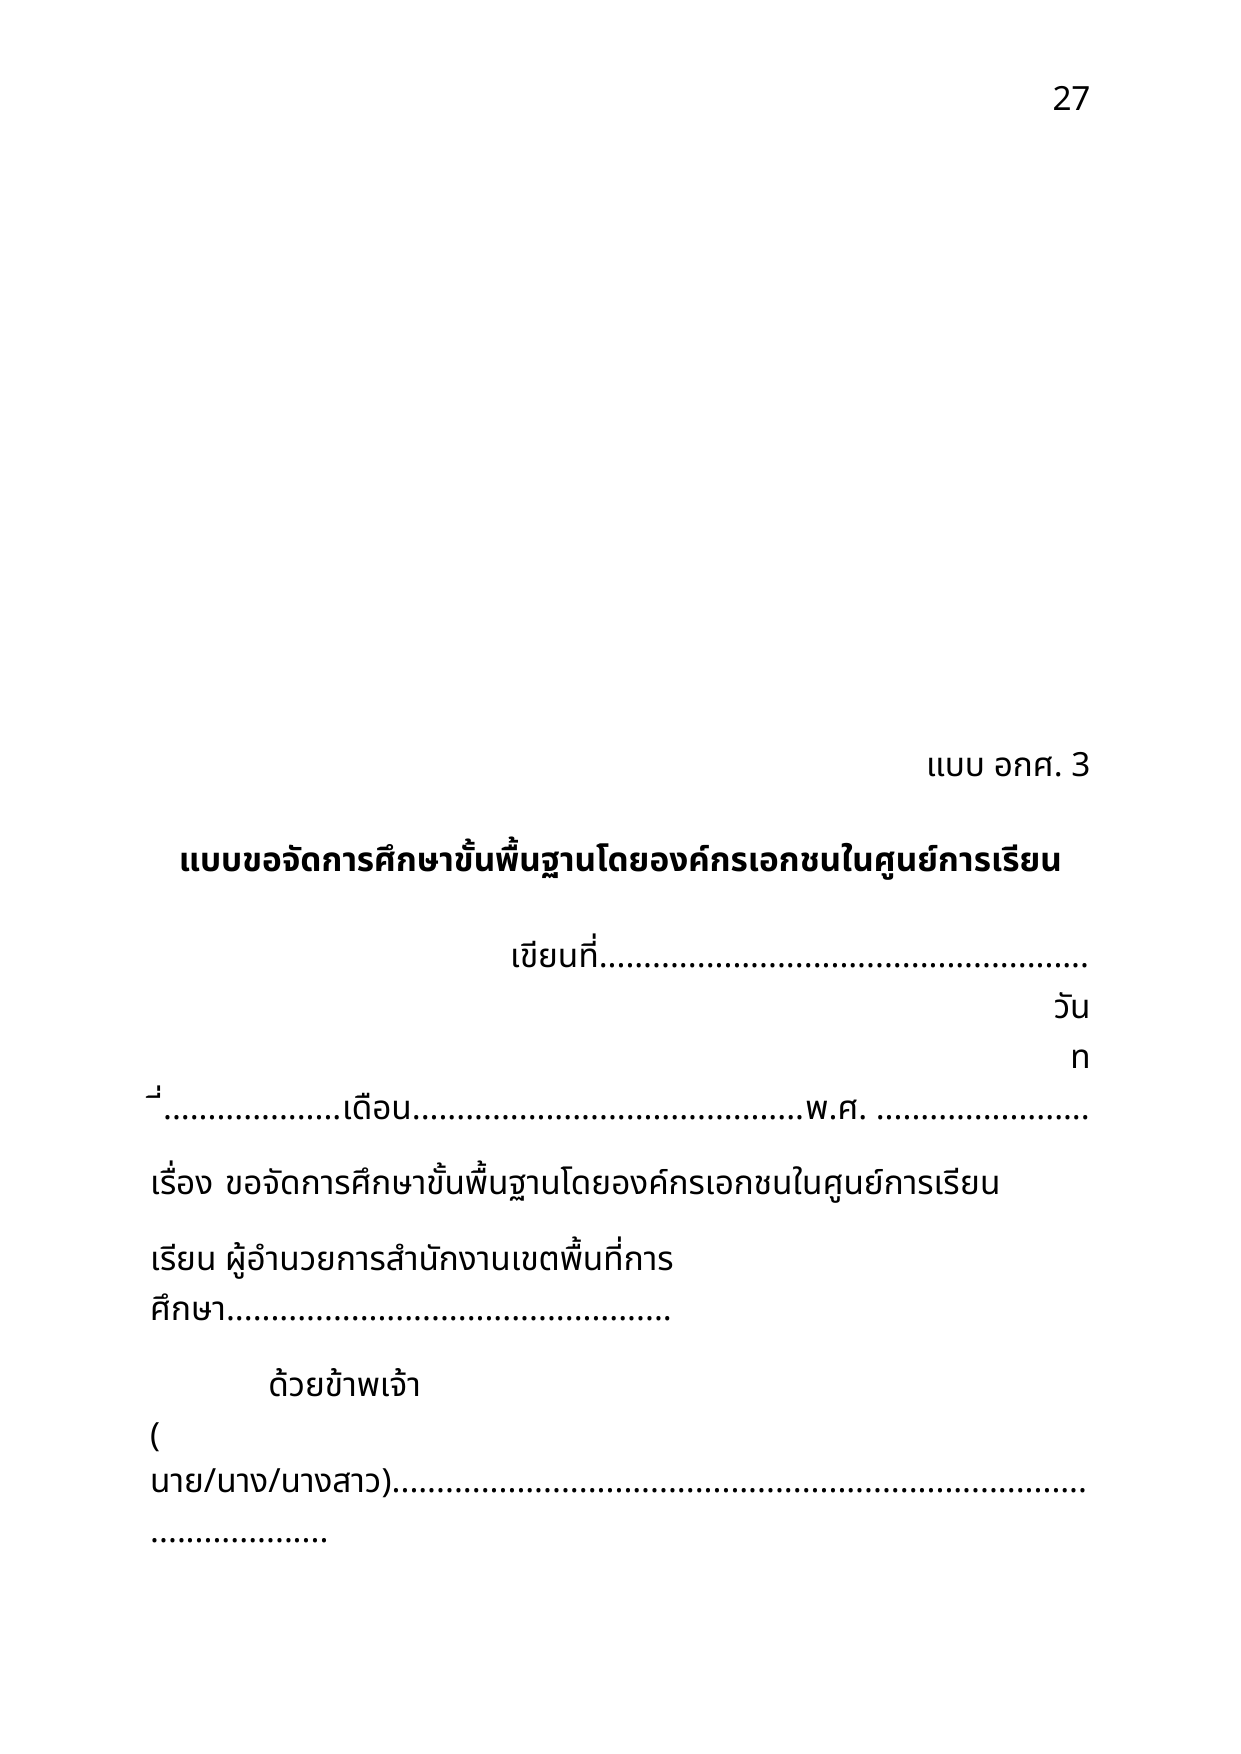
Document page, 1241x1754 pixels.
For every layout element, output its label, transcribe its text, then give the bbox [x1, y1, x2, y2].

text เรื่อง ขอจัดการศึกษาขั้นพื้นฐานโดยองค์กรเอกชนในศูนย์การเรียน [150, 1159, 1090, 1210]
text เรียน ผู้อำนวยการสำนักงานเขตพื้นที่การศึกษา.................................................. [150, 1235, 1090, 1336]
text แบบ อกศ. 3 [150, 740, 1090, 791]
text แบบขอจัดการศึกษาขั้นพื้นฐานโดยองค์กรเอกชนในศูนย์การเรียน [150, 836, 1090, 887]
text ด้วยข้าพเจ้า (นาย/นาง/นางสาว).................................................................................................. [150, 1361, 1090, 1553]
text วันที่....................เดือน............................................พ.ศ. ........................ [150, 983, 1090, 1134]
text เขียนที่....................................................... [150, 932, 1090, 983]
